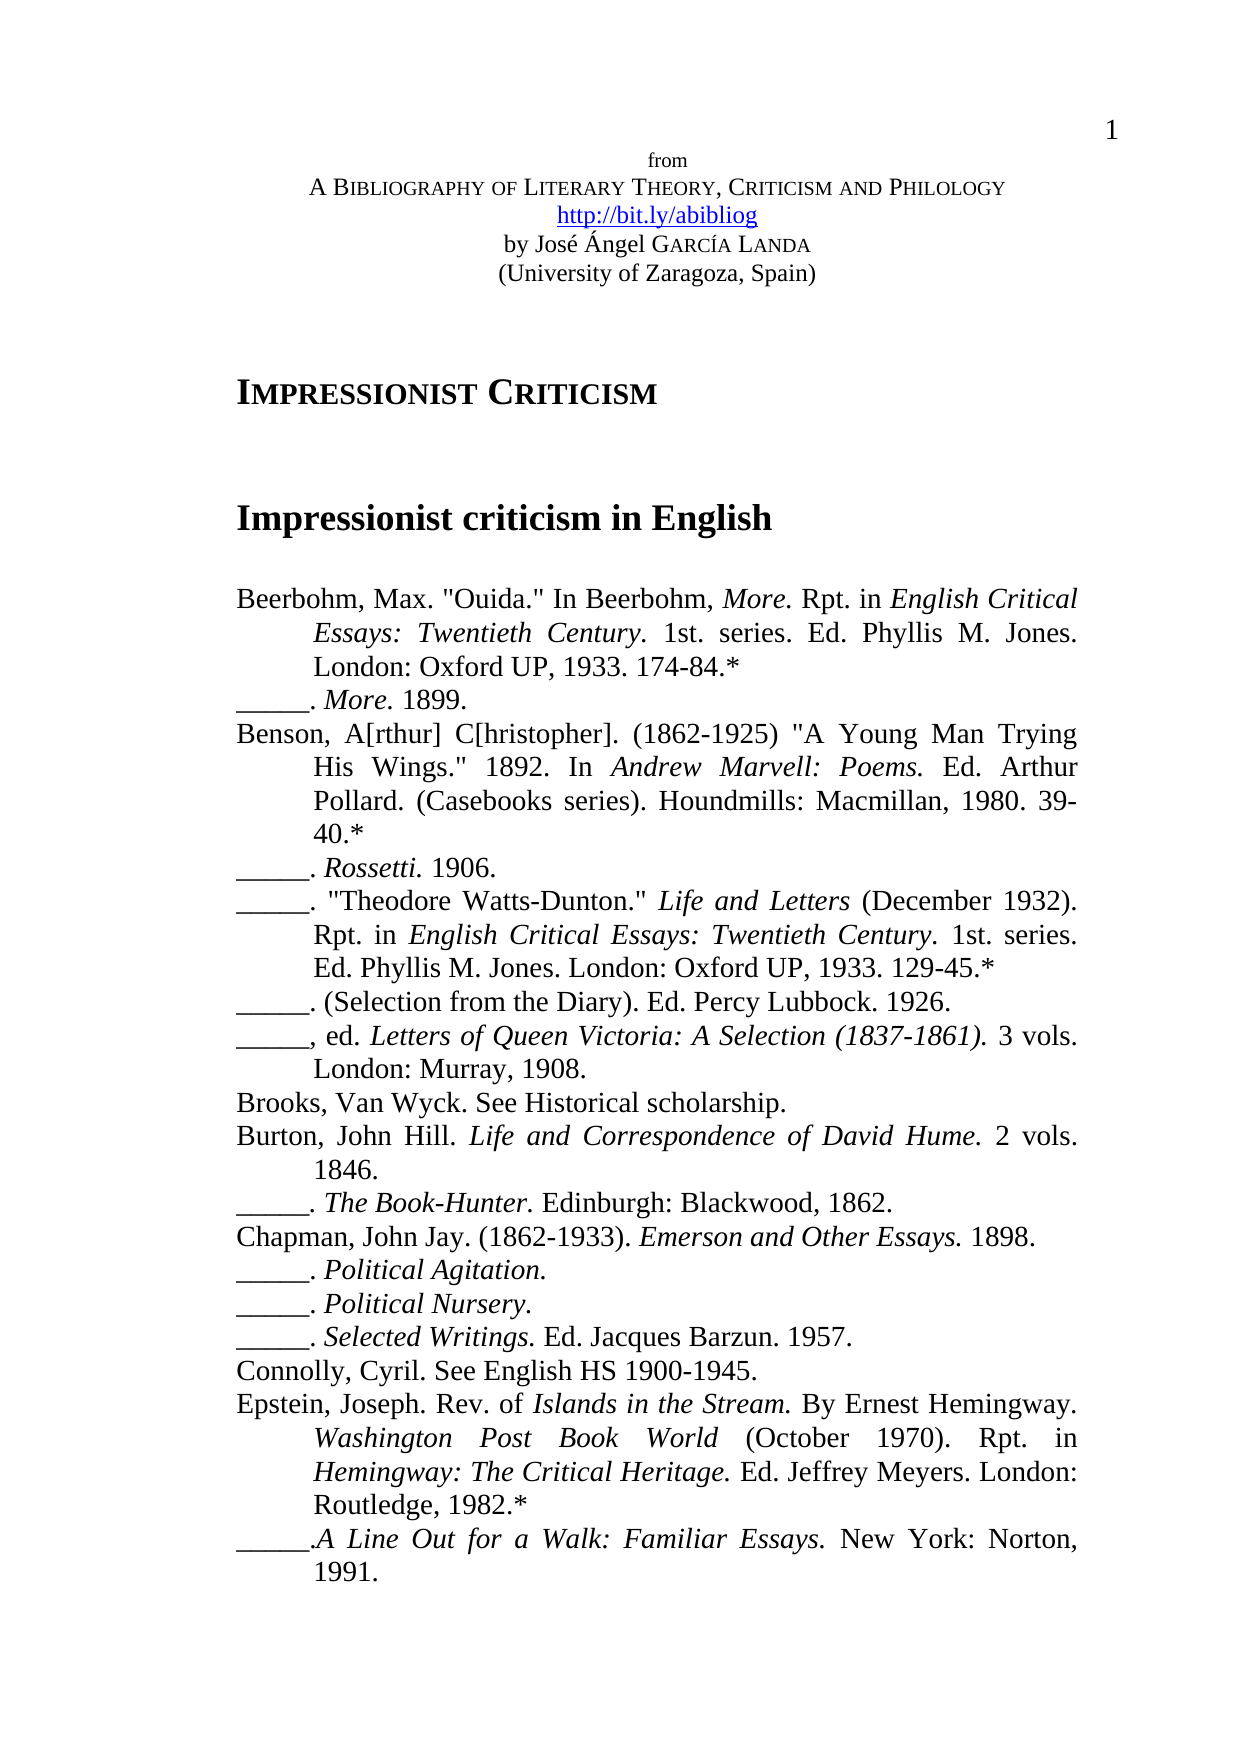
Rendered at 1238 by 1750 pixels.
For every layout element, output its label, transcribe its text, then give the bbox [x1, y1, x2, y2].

text _____. Political Agitation. [236, 1252, 1078, 1286]
text _____. The Book-Hunter. Edinburgh: Blackwood, 1862. [236, 1185, 1078, 1219]
text from [236, 148, 1078, 172]
text _____. More. 1899. [236, 682, 1078, 716]
text Benson, A[rthur] C[hristopher]. (1862-1925) "A Young Man Trying His Wings." 1892. In Andrew Marvell: Poems. Ed. Arthur Pollard. (Casebooks series). Houndmills: Macmillan, 1980. 39-40.* [236, 716, 1078, 850]
text by José Ángel García Landa [236, 229, 1078, 258]
text _____. Selected Writings. Ed. Jacques Barzun. 1957. [236, 1319, 1078, 1353]
text _____. "Theodore Watts-Dunton." Life and Letters (December 1932). Rpt. in English Critical Essays: Twentieth Century. 1st. series. Ed. Phyllis M. Jones. London: Oxford UP, 1933. 129-45.* [236, 883, 1078, 984]
text (University of Zaragoza, Spain) [236, 258, 1078, 287]
text _____.A Line Out for a Walk: Familiar Essays. New York: Norton, 1991. [236, 1521, 1078, 1588]
text Epstein, Joseph. Rev. of Islands in the Stream. By Ernest Hemingway. Washington Post Book World (October 1970). Rpt. in Hemingway: The Critical Heritage. Ed. Jeffrey Meyers. London: Routledge, 1982.* [236, 1387, 1078, 1521]
text A Bibliography of Literary Theory, Criticism and Philology [236, 172, 1078, 201]
text _____, ed. Letters of Queen Victoria: A Selection (1837-1861). 3 vols. London: Murray, 1908. [236, 1018, 1078, 1085]
text Chapman, John Jay. (1862-1933). Emerson and Other Essays. 1898. [236, 1219, 1078, 1252]
text Impressionist criticism in English [236, 495, 1078, 538]
text Beerbohm, Max. "Ouida." In Beerbohm, More. Rpt. in English Critical Essays: Twentieth Century. 1st. series. Ed. Phyllis M. Jones. London: Oxford UP, 1933. 174-84.* [236, 582, 1078, 682]
text Burton, John Hill. Life and Correspondence of David Hume. 2 vols. 1846. [236, 1118, 1078, 1185]
text _____. (Selection from the Diary). Ed. Percy Lubbock. 1926. [236, 984, 1078, 1018]
subtitle Impressionist Criticism [236, 369, 1078, 412]
text _____. Political Nursery. [236, 1286, 1078, 1319]
text _____. Rossetti. 1906. [236, 850, 1078, 883]
text Connolly, Cyril. See English HS 1900-1945. [236, 1353, 1078, 1387]
text http://bit.ly/abibliog [236, 201, 1078, 229]
text Brooks, Van Wyck. See Historical scholarship. [236, 1085, 1078, 1118]
